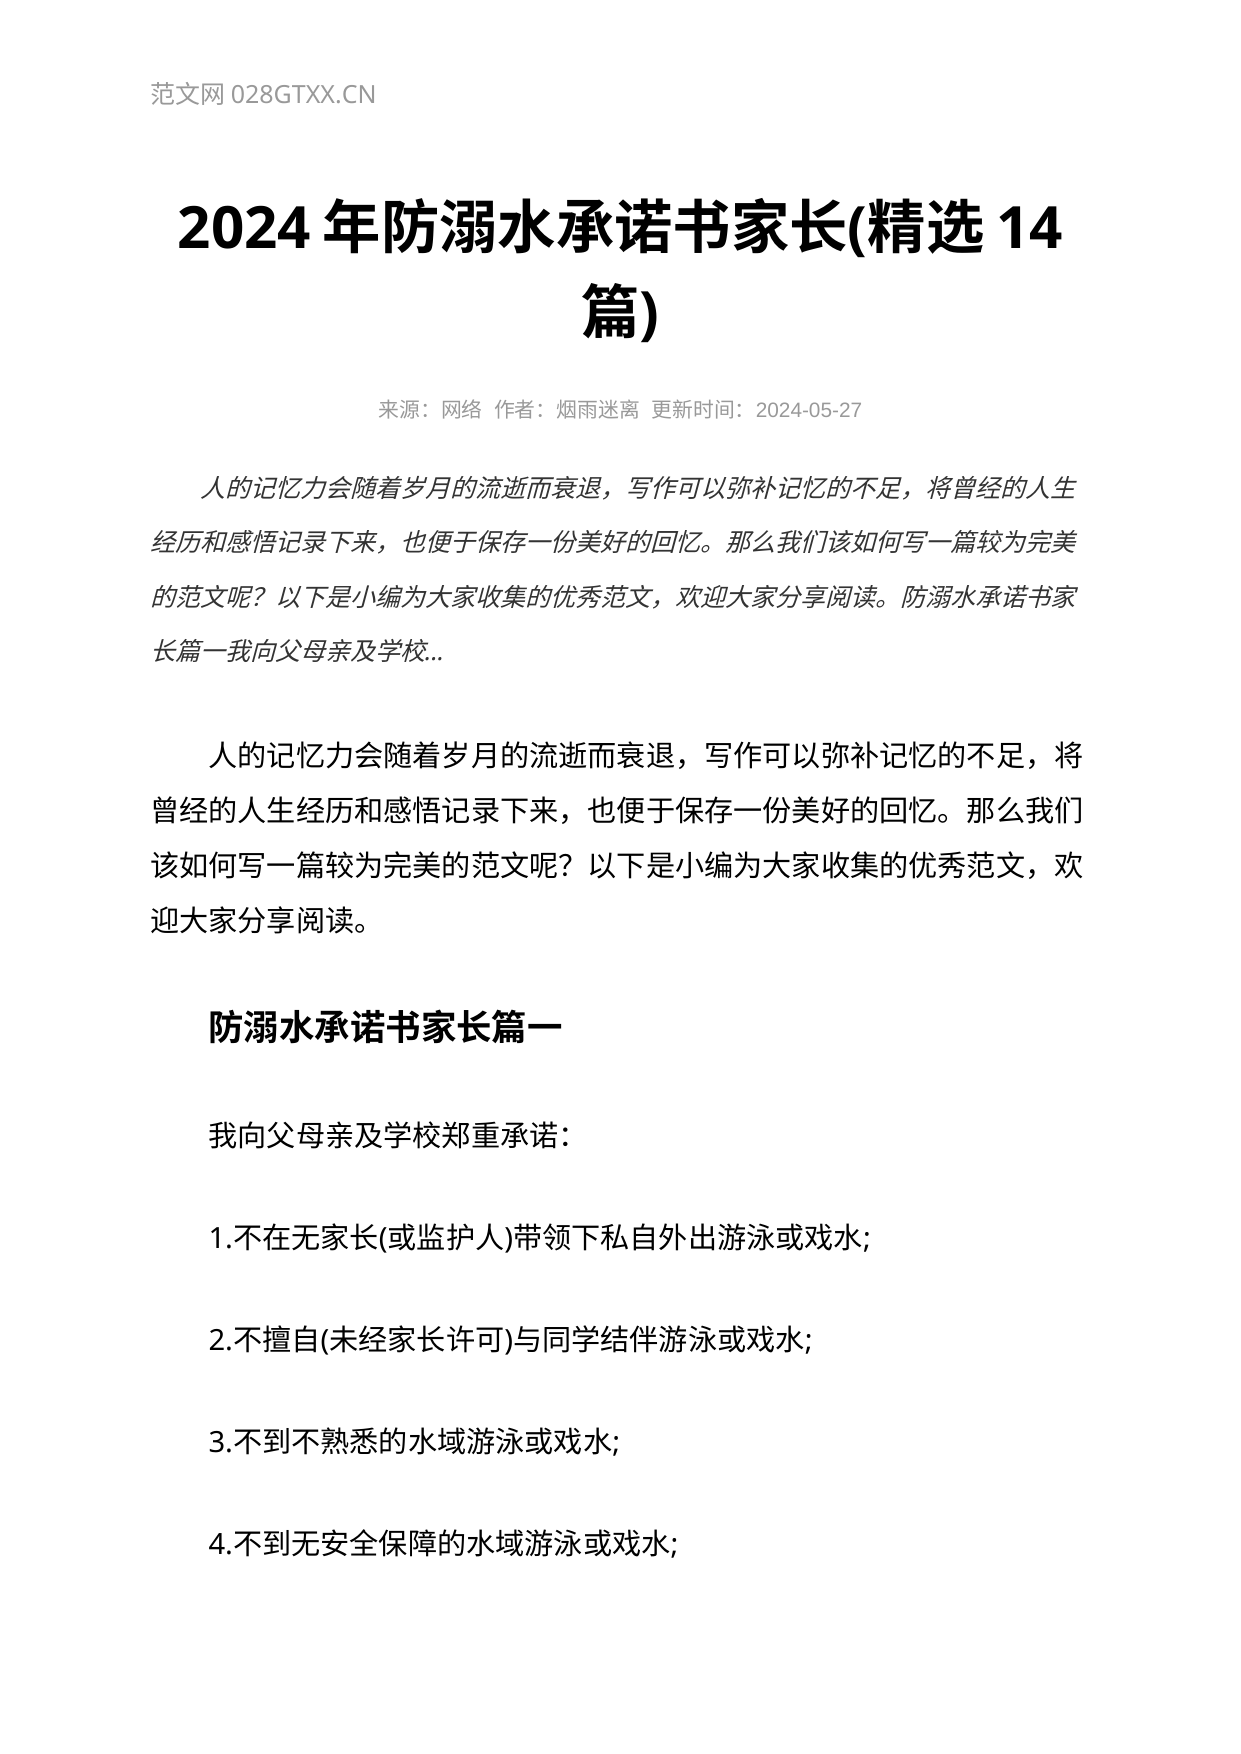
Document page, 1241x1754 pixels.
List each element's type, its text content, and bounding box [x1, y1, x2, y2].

text 人的记忆力会随着岁月的流逝而衰退，写作可以弥补记忆的不足，将曾经的人生经历和感悟记录下来，也便于保存一份美好的回忆。那么我们该如何写一篇较为完美的范文呢？以下是小编为大家收集的优秀范文，欢迎大家分享阅读。 [150, 733, 1090, 940]
text 人的记忆力会随着岁月的流逝而衰退，写作可以弥补记忆的不足，将曾经的人生经历和感悟记录下来，也便于保存一份美好的回忆。那么我们该如何写一篇较为完美的范文呢？以下是小编为大家收集的优秀范文，欢迎大家分享阅读。防溺水承诺书家长篇一我向父母亲及学校... [150, 468, 1090, 668]
text 防溺水承诺书家长篇一 [150, 999, 1090, 1051]
text 1.不在无家长(或监护人)带领下私自外出游泳或戏水; [150, 1214, 1090, 1257]
subtitle 2024年防溺水承诺书家长(精选14篇) [150, 181, 1090, 351]
text 来源：网络 作者：烟雨迷离 更新时间：2024-05-27 [150, 398, 1090, 422]
text 3.不到不熟悉的水域游泳或戏水; [150, 1418, 1090, 1461]
text 我向父母亲及学校郑重承诺： [150, 1113, 1090, 1155]
text 2.不擅自(未经家长许可)与同学结伴游泳或戏水; [150, 1317, 1090, 1359]
text 4.不到无安全保障的水域游泳或戏水; [150, 1521, 1090, 1563]
